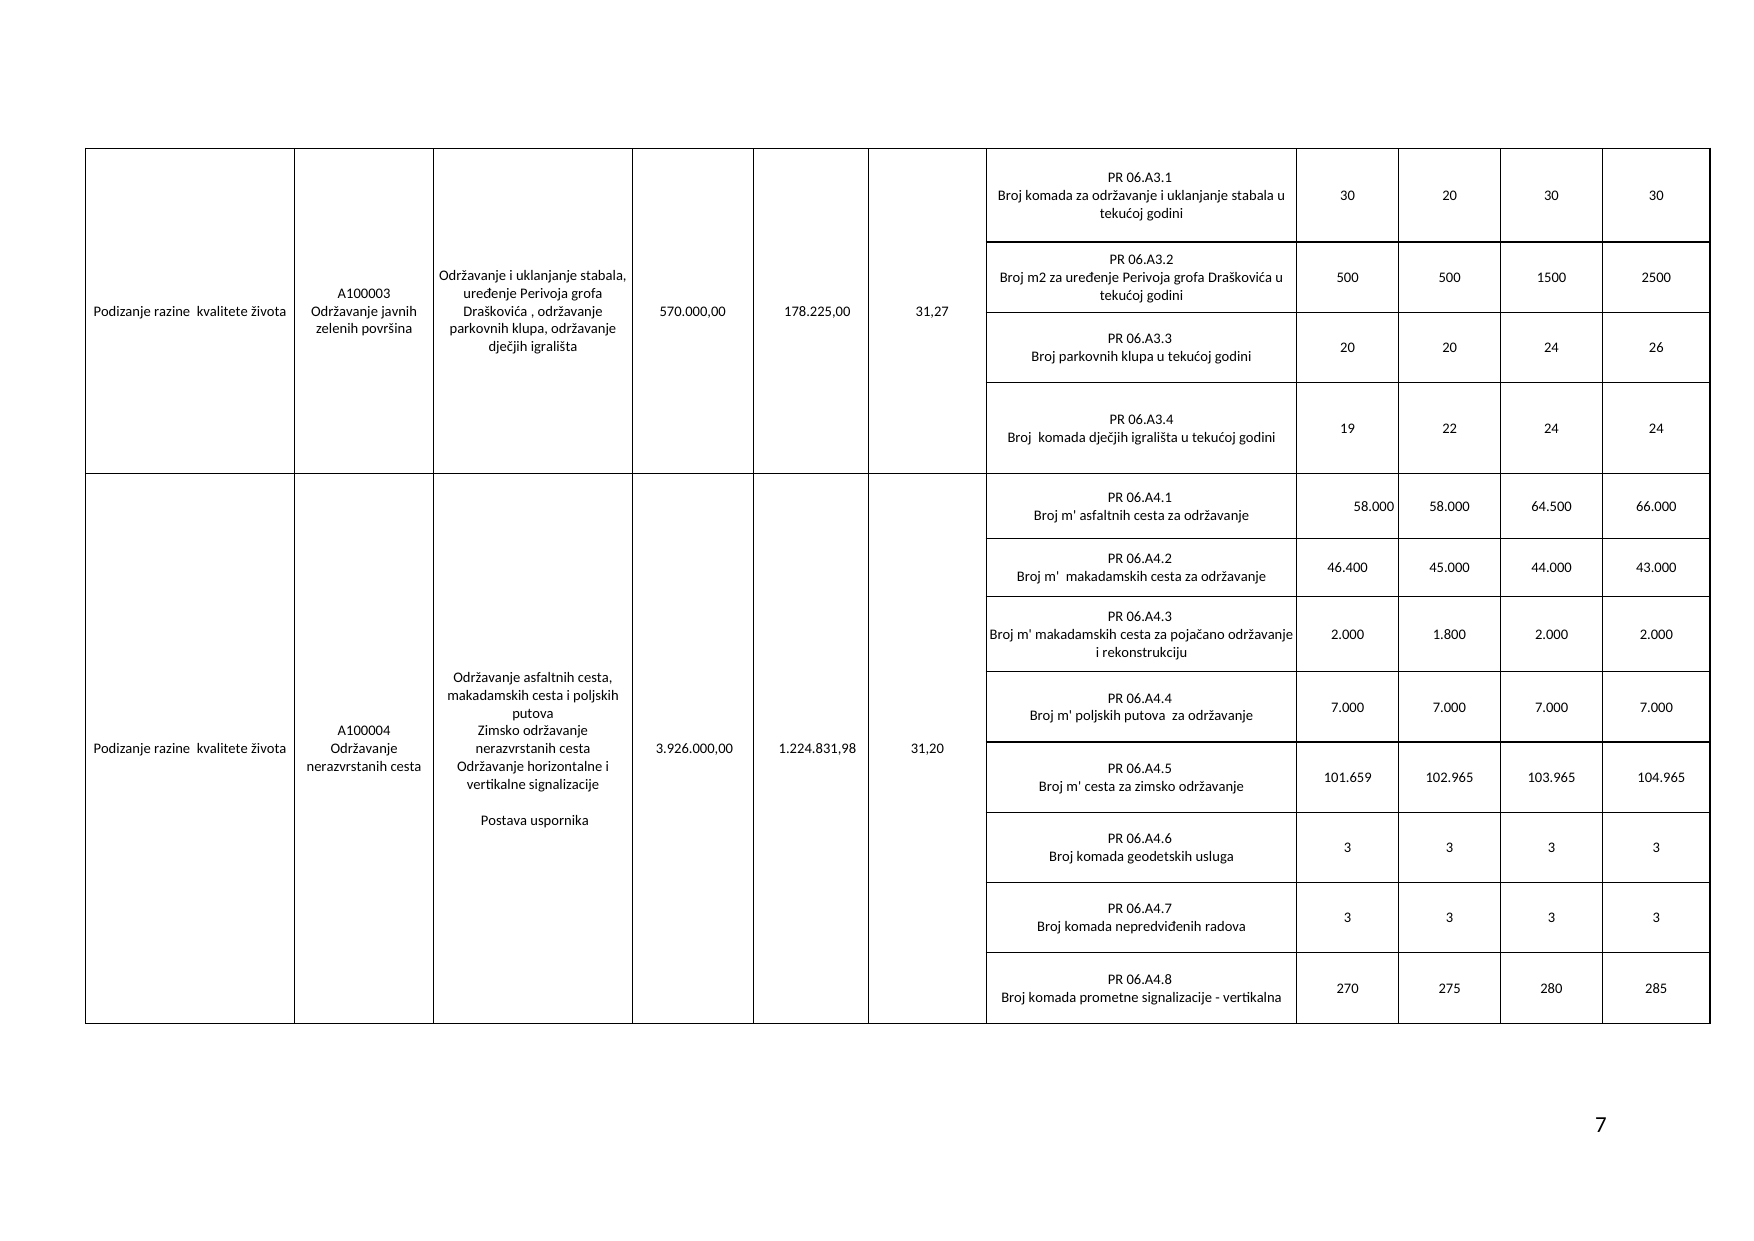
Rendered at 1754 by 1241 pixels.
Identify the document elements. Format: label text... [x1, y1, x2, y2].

table_cell 3 [1297, 813, 1398, 882]
table_cell 26 [1603, 313, 1709, 382]
table_cell 7.000 [1603, 672, 1709, 741]
table_cell Podizanje razine kvalitete života [86, 474, 294, 1023]
table_cell 43.000 [1603, 539, 1709, 596]
table_cell 101.659 [1297, 743, 1398, 812]
table_cell 64.500 [1501, 474, 1602, 538]
table_cell 24 [1501, 383, 1602, 473]
table_cell 2.000 [1603, 597, 1709, 671]
table_cell PR 06.A3.3 Broj parkovnih klupa u tekućoj godini [987, 313, 1296, 382]
table_cell 22 [1399, 383, 1500, 473]
table_cell 500 [1297, 243, 1398, 312]
table_cell 270 [1297, 953, 1398, 1023]
table_cell 102.965 [1399, 743, 1500, 812]
table_cell 3 [1297, 883, 1398, 952]
table_cell Održavanje i uklanjanje stabala, uređenje Perivoja grofa Draškovića , održavanje parkovnih klupa, održavanje dječjih igrališta [434, 149, 632, 473]
table_cell Održavanje asfaltnih cesta, makadamskih cesta i poljskih putova Zimsko održavanje nerazvrstanih cesta Održavanje horizontalne i vertikalne signalizacije Postava uspornika [434, 474, 632, 1023]
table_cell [86, 149, 294, 473]
table_cell PR 06.A4.7 Broj komada nepredviđenih radova [987, 883, 1296, 952]
table_cell 2.000 [1501, 597, 1602, 671]
table_cell 3 [1603, 813, 1709, 882]
table_cell 103.965 [1501, 743, 1602, 812]
table_cell 1500 [1501, 243, 1602, 312]
table_cell 3 [1501, 883, 1602, 952]
table_cell 20 [1399, 149, 1500, 241]
table_cell PR 06.A4.6 Broj komada geodetskih usluga [987, 813, 1296, 882]
table_cell PR 06.A3.4 Broj komada dječjih igrališta u tekućoj godini [987, 383, 1296, 473]
table_cell 3.926.000,00 [633, 474, 753, 1023]
table_cell 58.000 [1399, 474, 1500, 538]
table_cell 19 [1297, 383, 1398, 473]
table_cell PR 06.A4.8 Broj komada prometne signalizacije - vertikalna [987, 953, 1296, 1023]
table_cell 1.224.831,98 [754, 474, 868, 1023]
table_cell 570.000,00 [633, 149, 753, 473]
table_cell 24 [1501, 313, 1602, 382]
table_cell 20 [1297, 313, 1398, 382]
table_cell 275 [1399, 953, 1500, 1023]
table_cell 44.000 [1501, 539, 1602, 596]
table_cell PR 06.A4.1 Broj m' asfaltnih cesta za održavanje [987, 474, 1296, 538]
table_cell 3 [1603, 883, 1709, 952]
table_cell PR 06.A4.2 Broj m' makadamskih cesta za održavanje [987, 539, 1296, 596]
table_cell PR 06.A4.5 Broj m' cesta za zimsko održavanje [987, 743, 1296, 812]
table_cell 7.000 [1399, 672, 1500, 741]
table_cell 30 [1297, 149, 1398, 241]
table_cell 104.965 [1603, 743, 1709, 812]
table_cell PR 06.A4.3 Broj m' makadamskih cesta za pojačano održavanje i rekonstrukciju [987, 597, 1296, 671]
table_cell 66.000 [1603, 474, 1709, 538]
table_cell 45.000 [1399, 539, 1500, 596]
table_cell PR 06.A3.1 Broj komada za održavanje i uklanjanje stabala u tekućoj godini [987, 149, 1296, 241]
table_cell 1.800 [1399, 597, 1500, 671]
table_cell 3 [1399, 883, 1500, 952]
table_cell 3 [1399, 813, 1500, 882]
table_cell 58.000 [1297, 474, 1398, 538]
table_cell 2.000 [1297, 597, 1398, 671]
table_cell 31,27 [869, 149, 986, 473]
table_cell 285 [1603, 953, 1709, 1023]
table_cell 30 [1603, 149, 1709, 241]
table_cell PR 06.A4.4 Broj m' poljskih putova za održavanje [987, 672, 1296, 741]
table_cell 30 [1501, 149, 1602, 241]
table_cell 7.000 [1501, 672, 1602, 741]
table_cell 178.225,00 [754, 149, 868, 473]
table_cell 46.400 [1297, 539, 1398, 596]
table_cell 280 [1501, 953, 1602, 1023]
table_cell 20 [1399, 313, 1500, 382]
table_cell 2500 [1603, 243, 1709, 312]
table_cell 24 [1603, 383, 1709, 473]
table_cell 7.000 [1297, 672, 1398, 741]
table_cell PR 06.A3.2 Broj m2 za uređenje Perivoja grofa Draškovića u tekućoj godini [987, 243, 1296, 312]
table_cell A100004 Održavanje nerazvrstanih cesta [295, 474, 433, 1023]
table_cell 3 [1501, 813, 1602, 882]
table_cell A100003 Održavanje javnih zelenih površina [295, 149, 433, 473]
table_cell 31,20 [869, 474, 986, 1023]
table_cell 500 [1399, 243, 1500, 312]
